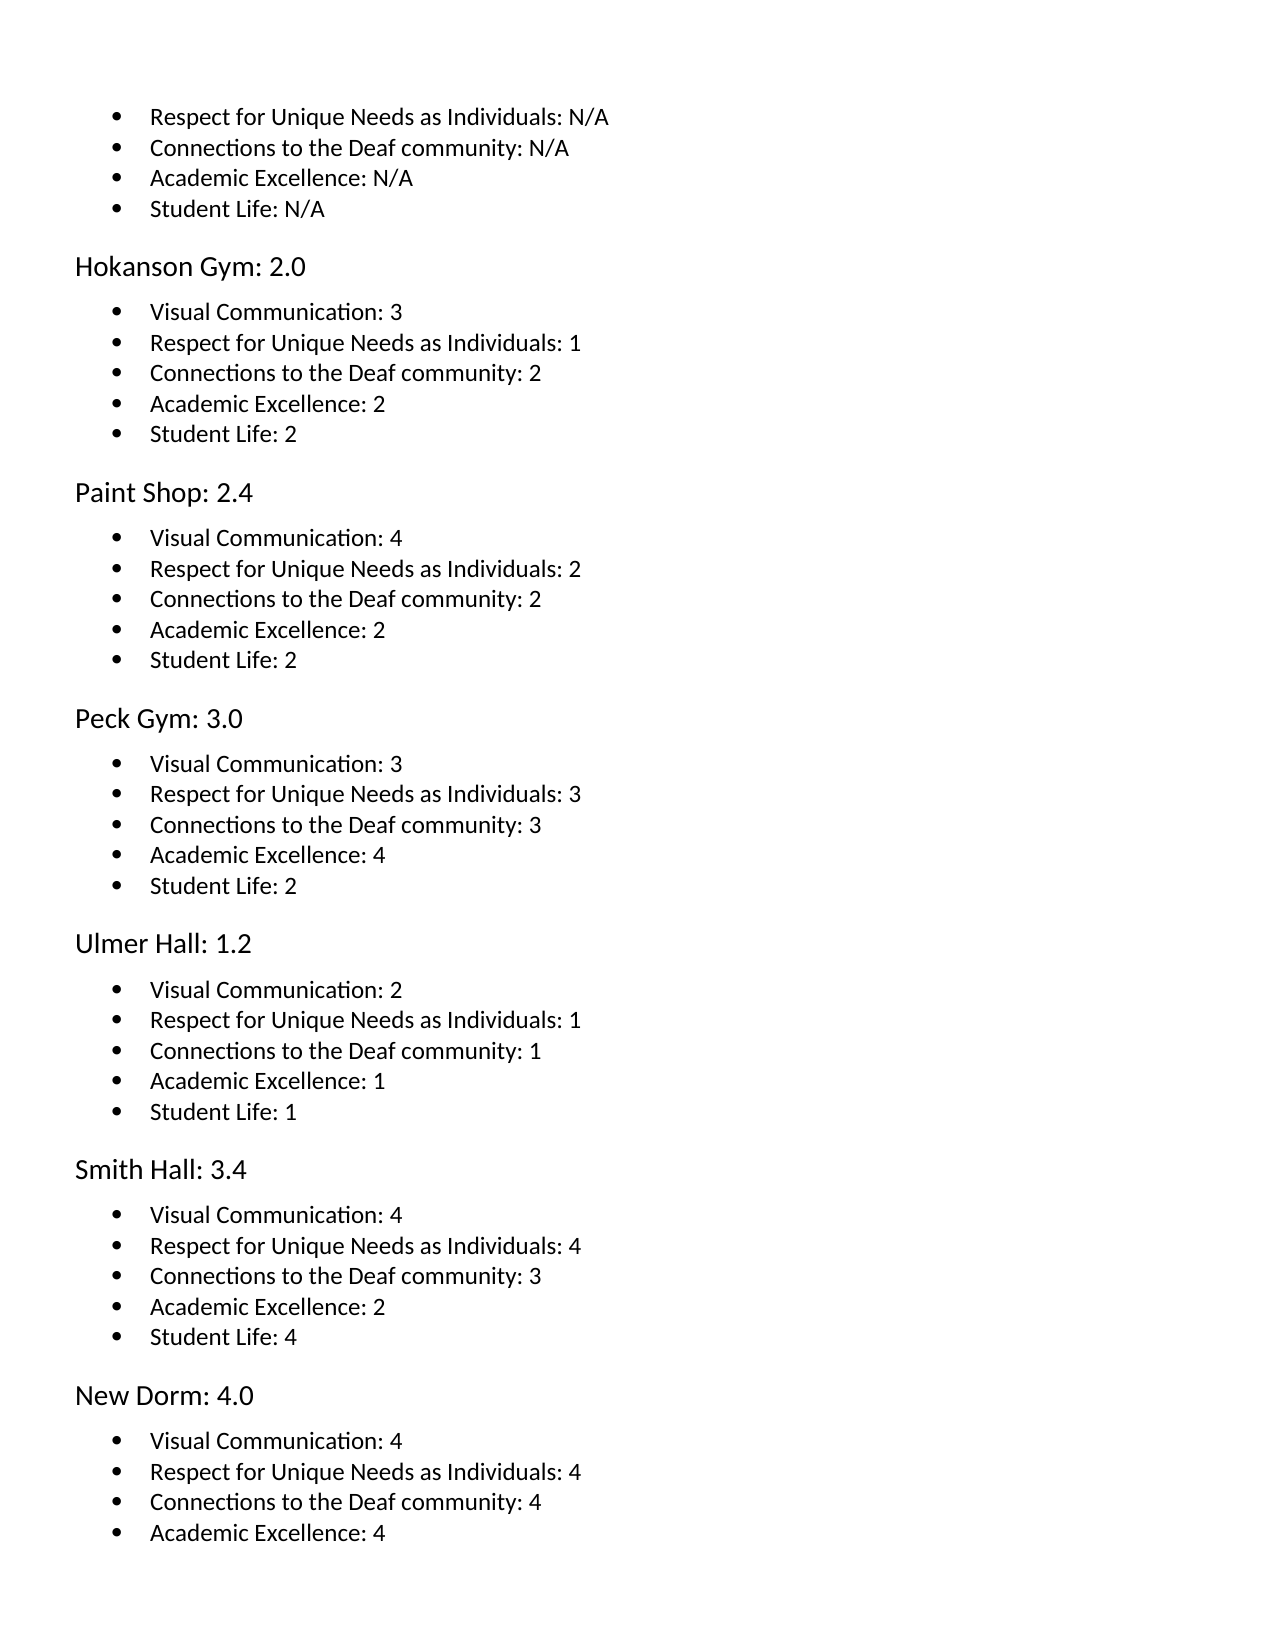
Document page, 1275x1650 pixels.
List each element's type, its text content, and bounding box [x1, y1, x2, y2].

list Academic Excellence: N/A [112, 162, 1200, 193]
list Visual Communication: 4 [112, 522, 1200, 553]
subtitle Peck Gym: 3.0 [75, 700, 1200, 736]
list Student Life: 2 [112, 419, 1200, 449]
list Connections to the Deaf community: 3 [112, 1261, 1200, 1291]
subtitle Paint Shop: 2.4 [75, 474, 1200, 510]
list Respect for Unique Needs as Individuals: 2 [112, 553, 1200, 583]
list Respect for Unique Needs as Individuals: 1 [112, 327, 1200, 358]
list Visual Communication: 3 [112, 748, 1200, 778]
list Academic Excellence: 2 [112, 1291, 1200, 1322]
list Academic Excellence: 2 [112, 388, 1200, 419]
list Connections to the Deaf community: 4 [112, 1486, 1200, 1517]
list Respect for Unique Needs as Individuals: 1 [112, 1004, 1200, 1035]
subtitle Hokanson Gym: 2.0 [75, 248, 1200, 284]
list Student Life: 4 [112, 1322, 1200, 1352]
list Student Life: 2 [112, 870, 1200, 901]
list Connections to the Deaf community: 2 [112, 583, 1200, 614]
subtitle New Dorm: 4.0 [75, 1377, 1200, 1413]
list Respect for Unique Needs as Individuals: 4 [112, 1230, 1200, 1261]
list Connections to the Deaf community: 2 [112, 358, 1200, 388]
list Connections to the Deaf community: 3 [112, 809, 1200, 839]
list Student Life: 1 [112, 1096, 1200, 1126]
list Academic Excellence: 4 [112, 839, 1200, 870]
list Visual Communication: 4 [112, 1425, 1200, 1456]
list Connections to the Deaf community: 1 [112, 1035, 1200, 1065]
subtitle Ulmer Hall: 1.2 [75, 926, 1200, 961]
list Student Life: N/A [112, 193, 1200, 223]
list Visual Communication: 3 [112, 297, 1200, 327]
subtitle Smith Hall: 3.4 [75, 1151, 1200, 1187]
list Academic Excellence: 2 [112, 614, 1200, 644]
list Academic Excellence: 4 [112, 1517, 1200, 1547]
list Academic Excellence: 1 [112, 1065, 1200, 1096]
list Respect for Unique Needs as Individuals: N/A [112, 101, 1200, 132]
list Respect for Unique Needs as Individuals: 4 [112, 1456, 1200, 1486]
list Visual Communication: 4 [112, 1199, 1200, 1230]
list Visual Communication: 2 [112, 974, 1200, 1004]
list Connections to the Deaf community: N/A [112, 132, 1200, 162]
list Student Life: 2 [112, 644, 1200, 675]
list Respect for Unique Needs as Individuals: 3 [112, 778, 1200, 809]
